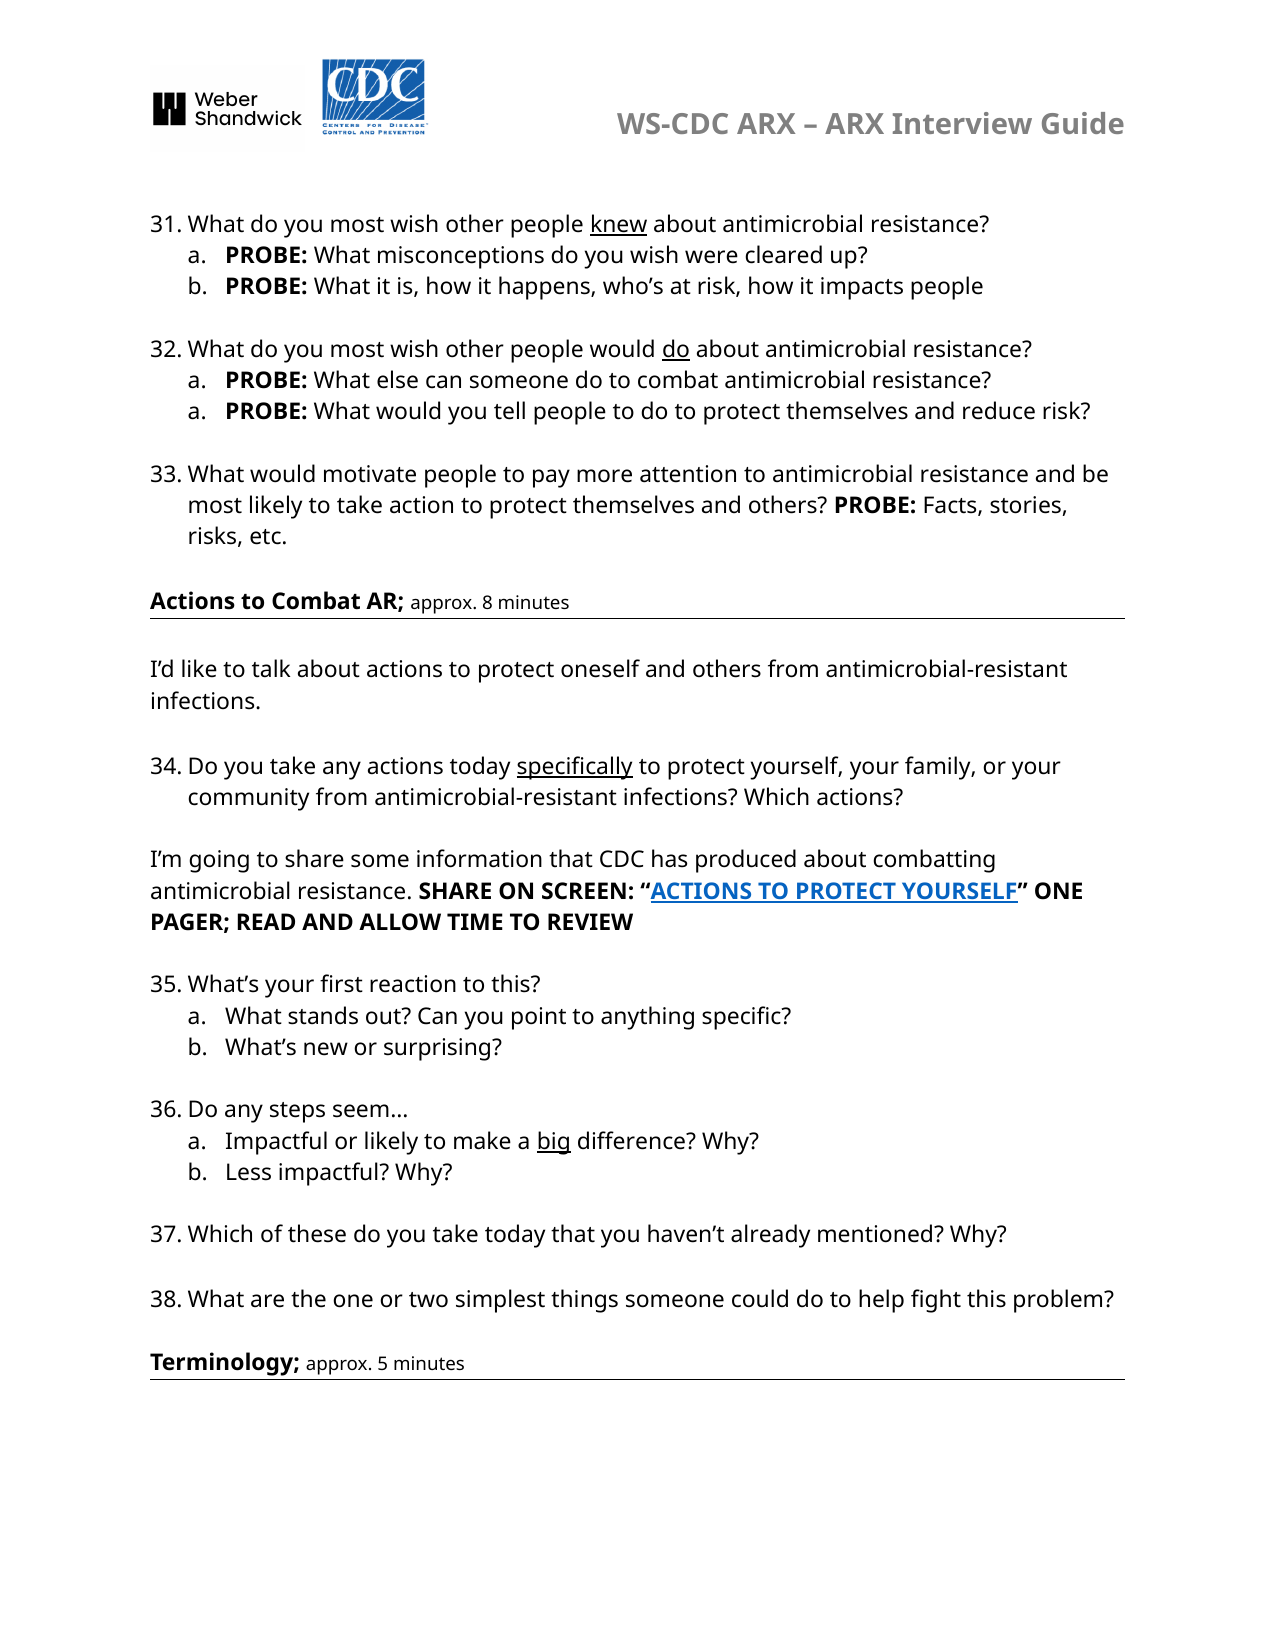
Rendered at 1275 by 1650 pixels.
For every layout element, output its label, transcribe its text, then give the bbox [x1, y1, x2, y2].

list PROBE: What would you tell people to do to protect themselves and reduce risk? [187, 395, 1125, 426]
list Which of these do you take today that you haven’t already mentioned? Why? [150, 1218, 1125, 1249]
text I’m going to share some information that CDC has produced about combatting antimicrobial resistance. SHARE ON SCREEN: “ACTIONS TO PROTECT YOURSELF” ONE PAGER; READ AND ALLOW TIME TO REVIEW [150, 843, 1125, 937]
list What’s your first reaction to this? [150, 968, 1125, 999]
text Actions to Combat AR; approx. 8 minutes [150, 585, 1125, 618]
list Do you take any actions today specifically to protect yourself, your family, or your community from antimicrobial-resistant infections? Which actions? [150, 749, 1125, 812]
list What do you most wish other people knew about antimicrobial resistance? [150, 208, 1125, 239]
list What do you most wish other people would do about antimicrobial resistance? [150, 333, 1125, 364]
list PROBE: What else can someone do to combat antimicrobial resistance? [187, 364, 1125, 395]
list Do any steps seem… [150, 1093, 1125, 1124]
text I’d like to talk about actions to protect oneself and others from antimicrobial-resistant infections. [150, 653, 1125, 716]
picture [321, 43, 429, 150]
list PROBE: What misconceptions do you wish were cleared up? [187, 239, 1125, 270]
list What would motivate people to pay more attention to antimicrobial resistance and be most likely to take action to protect themselves and others? PROBE: Facts, stories, risks, etc. [150, 458, 1125, 551]
list Impactful or likely to make a big difference? Why? [187, 1124, 1125, 1156]
list What are the one or two simplest things someone could do to help fight this problem? [150, 1283, 1125, 1314]
list What’s new or surprising? [187, 1031, 1125, 1062]
list Less impactful? Why? [187, 1156, 1125, 1187]
picture [150, 65, 305, 152]
text Terminology; approx. 5 minutes [150, 1346, 1125, 1379]
list PROBE: What it is, how it happens, who’s at risk, how it impacts people [187, 270, 1125, 301]
list What stands out? Can you point to anything specific? [187, 999, 1125, 1031]
